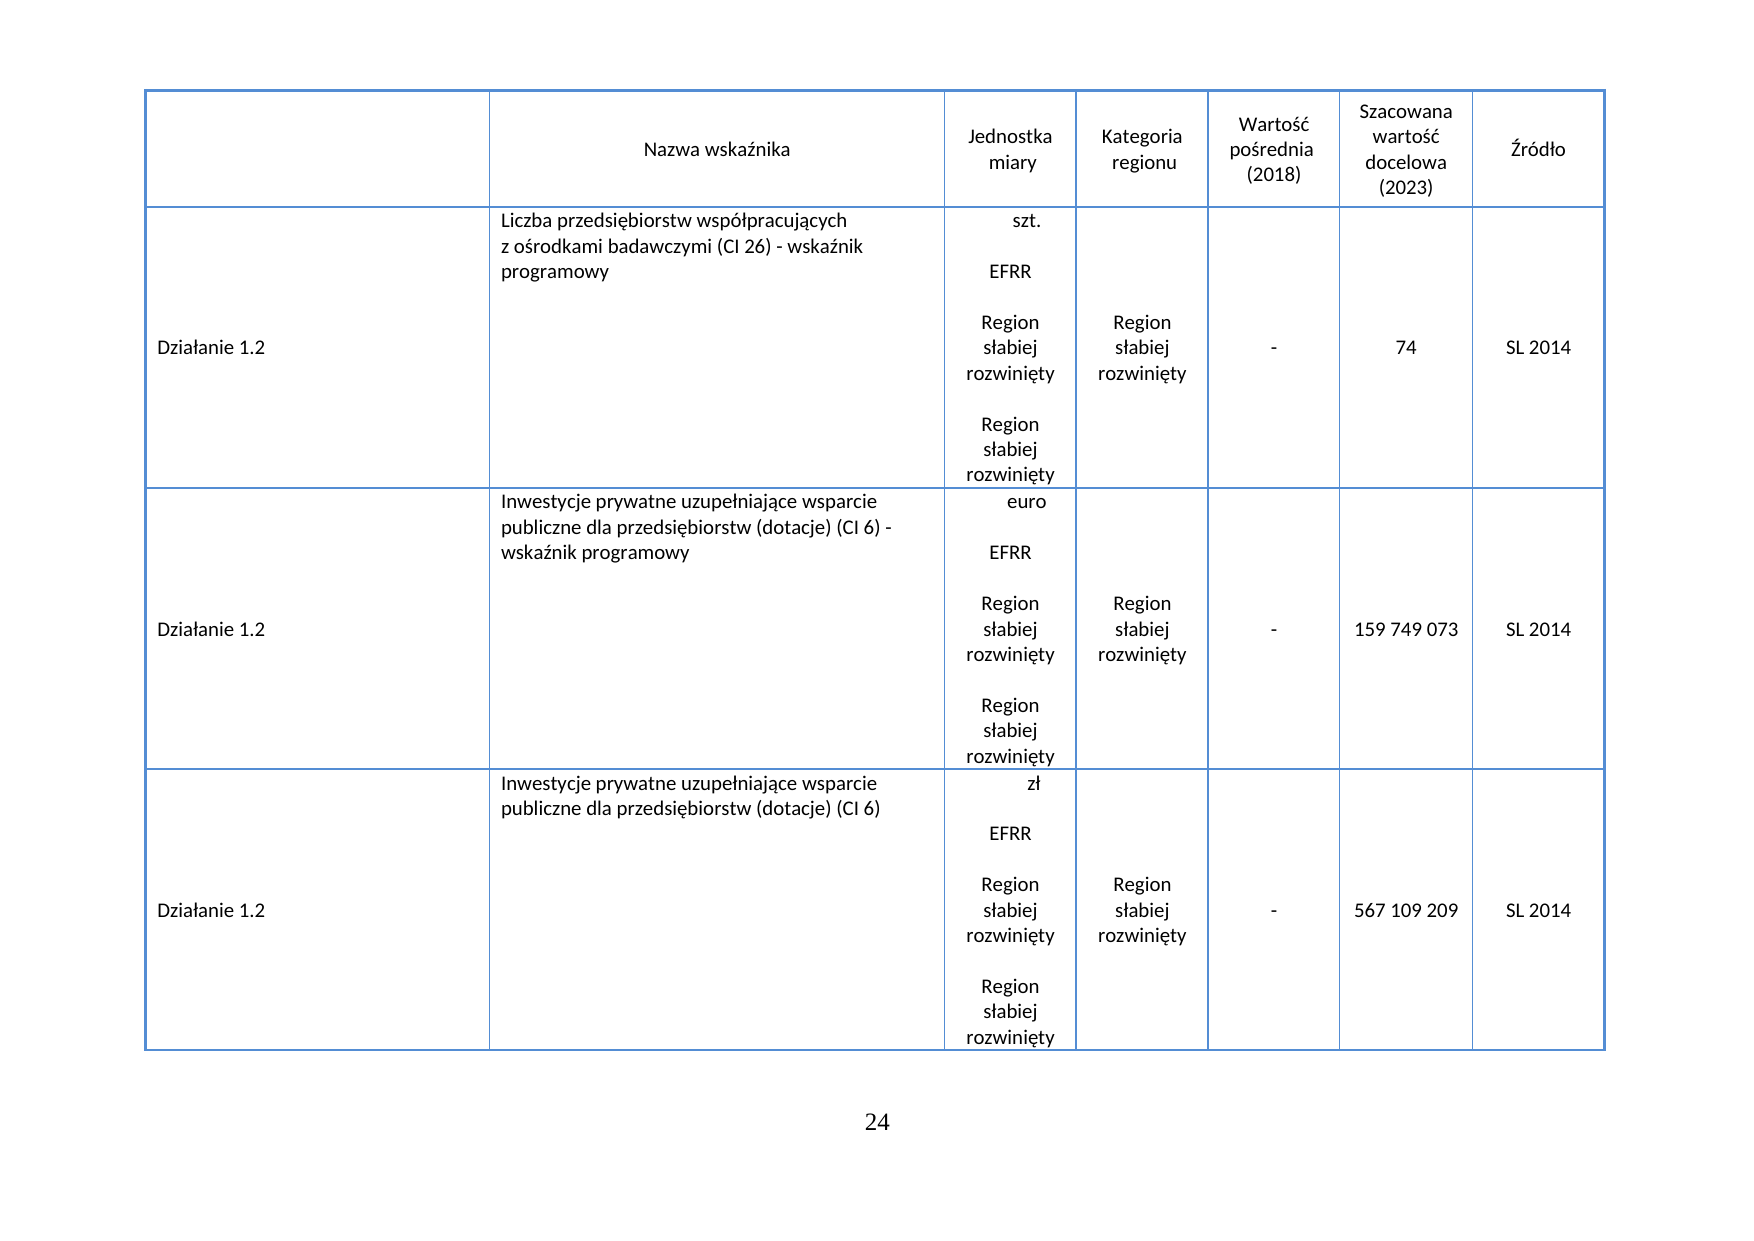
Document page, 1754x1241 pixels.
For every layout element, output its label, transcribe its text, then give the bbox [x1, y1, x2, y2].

table_cell Region słabiej rozwinięty [1077, 770, 1207, 1049]
table_cell - [1209, 770, 1339, 1049]
table_header Szacowana wartość docelowa (2023) [1340, 92, 1472, 206]
table_header [147, 92, 489, 206]
table_header Wartość pośrednia (2018) [1209, 92, 1339, 206]
table_cell Inwestycje prywatne uzupełniające wsparcie publiczne dla przedsiębiorstw (dotacje) (CI 6) [490, 770, 944, 1049]
table_cell Działanie 1.2 [147, 489, 489, 768]
table_cell Liczba przedsiębiorstw współpracujących z ośrodkami badawczymi (CI 26) - wskaźnik programowy [490, 208, 944, 487]
table_cell 74 [1340, 208, 1472, 487]
table_cell SL 2014 [1473, 770, 1603, 1049]
table_header Nazwa wskaźnika [490, 92, 944, 206]
table_cell 567 109 209 [1340, 770, 1472, 1049]
table_cell Region słabiej rozwinięty [1077, 489, 1207, 768]
table_cell euro EFRR Region słabiej rozwinięty Region słabiej rozwinięty [945, 489, 1075, 768]
table_cell szt. EFRR Region słabiej rozwinięty Region słabiej rozwinięty [945, 208, 1075, 487]
table_cell Inwestycje prywatne uzupełniające wsparcie publiczne dla przedsiębiorstw (dotacje) (CI 6) - wskaźnik programowy [490, 489, 944, 768]
table_header Źródło [1473, 92, 1603, 206]
table_cell zł EFRR Region słabiej rozwinięty Region słabiej rozwinięty [945, 770, 1075, 1049]
table_header Jednostka miary [945, 92, 1075, 206]
table_cell - [1209, 489, 1339, 768]
table_cell Działanie 1.2 [147, 208, 489, 487]
table_cell Region słabiej rozwinięty [1077, 208, 1207, 487]
table_cell SL 2014 [1473, 208, 1603, 487]
table_cell 159 749 073 [1340, 489, 1472, 768]
table_cell - [1209, 208, 1339, 487]
table_header Kategoria regionu [1077, 92, 1207, 206]
table_cell Działanie 1.2 [147, 770, 489, 1049]
table_cell SL 2014 [1473, 489, 1603, 768]
